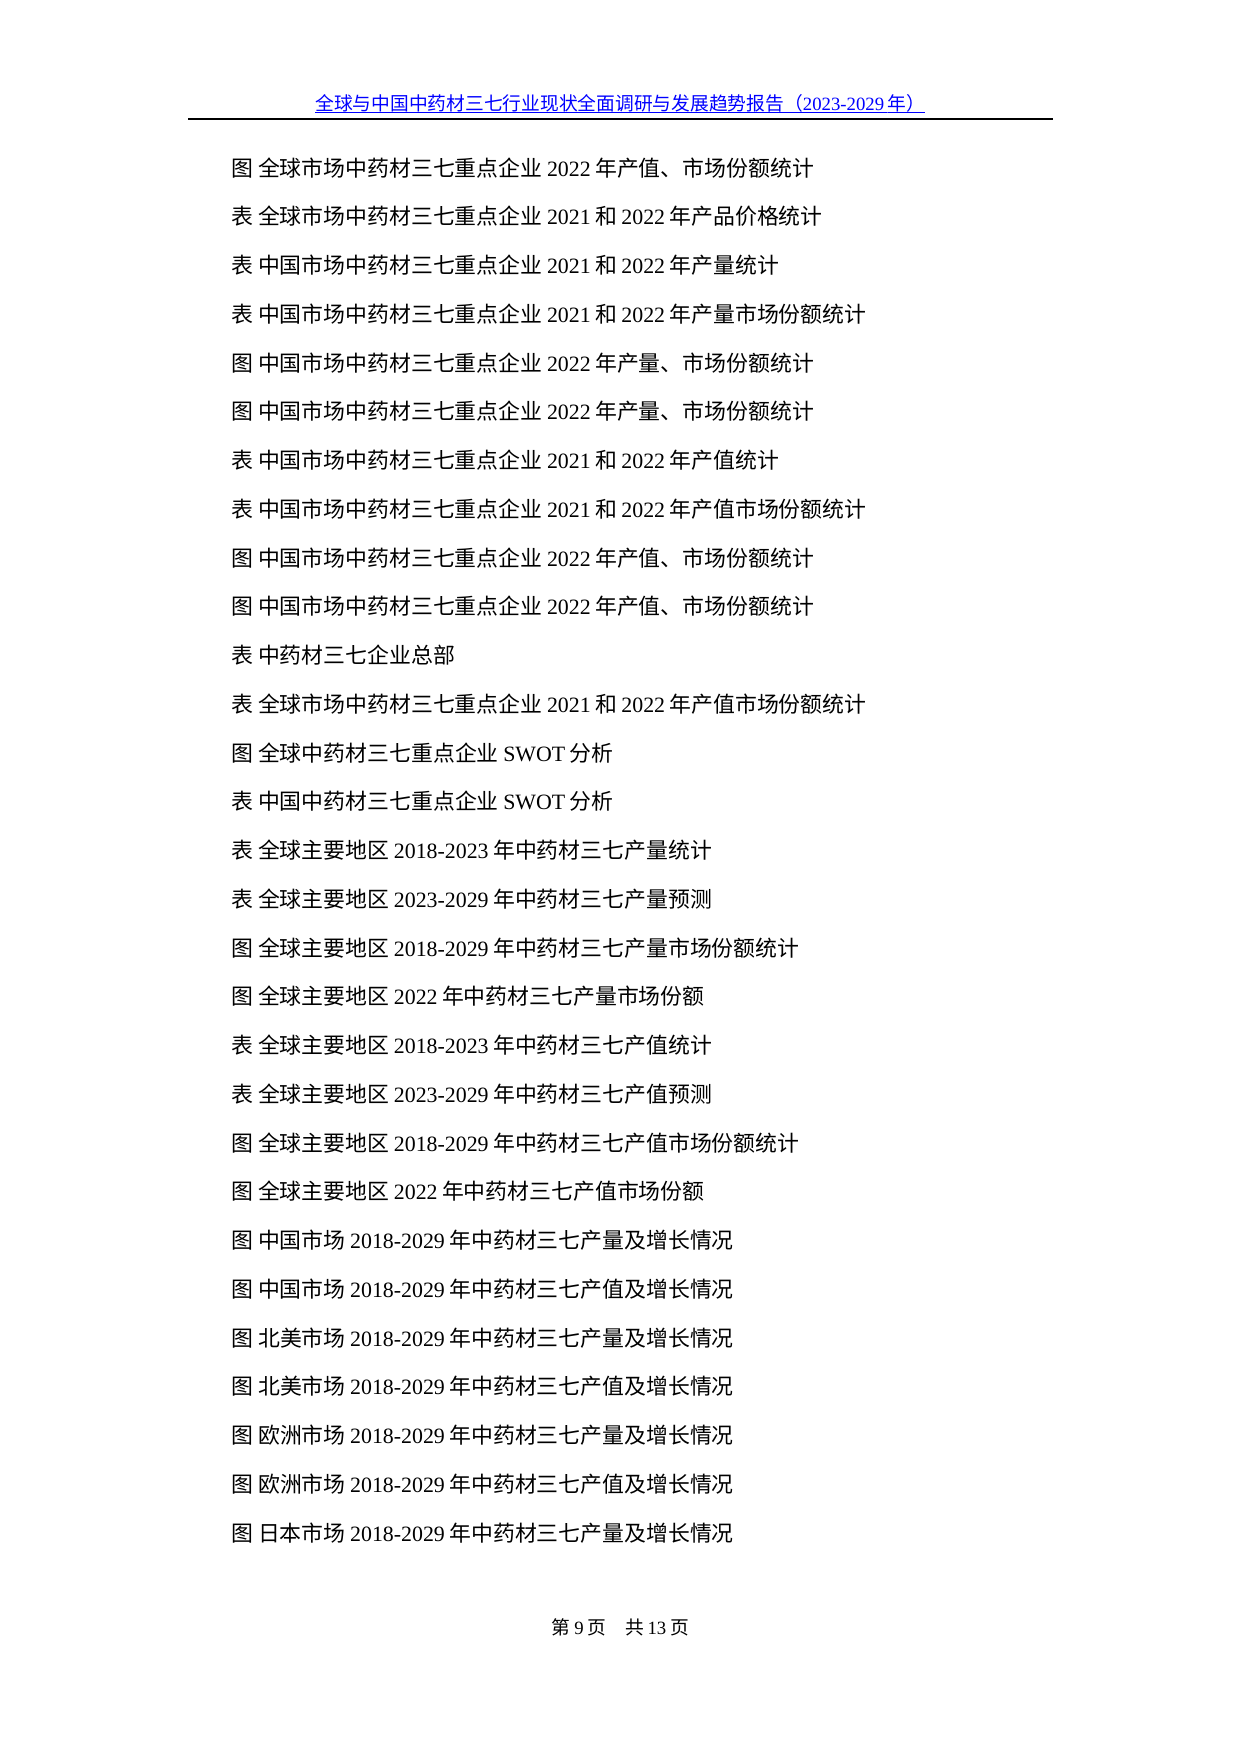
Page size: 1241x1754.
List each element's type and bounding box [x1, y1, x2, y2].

text [187, 150, 1053, 1548]
